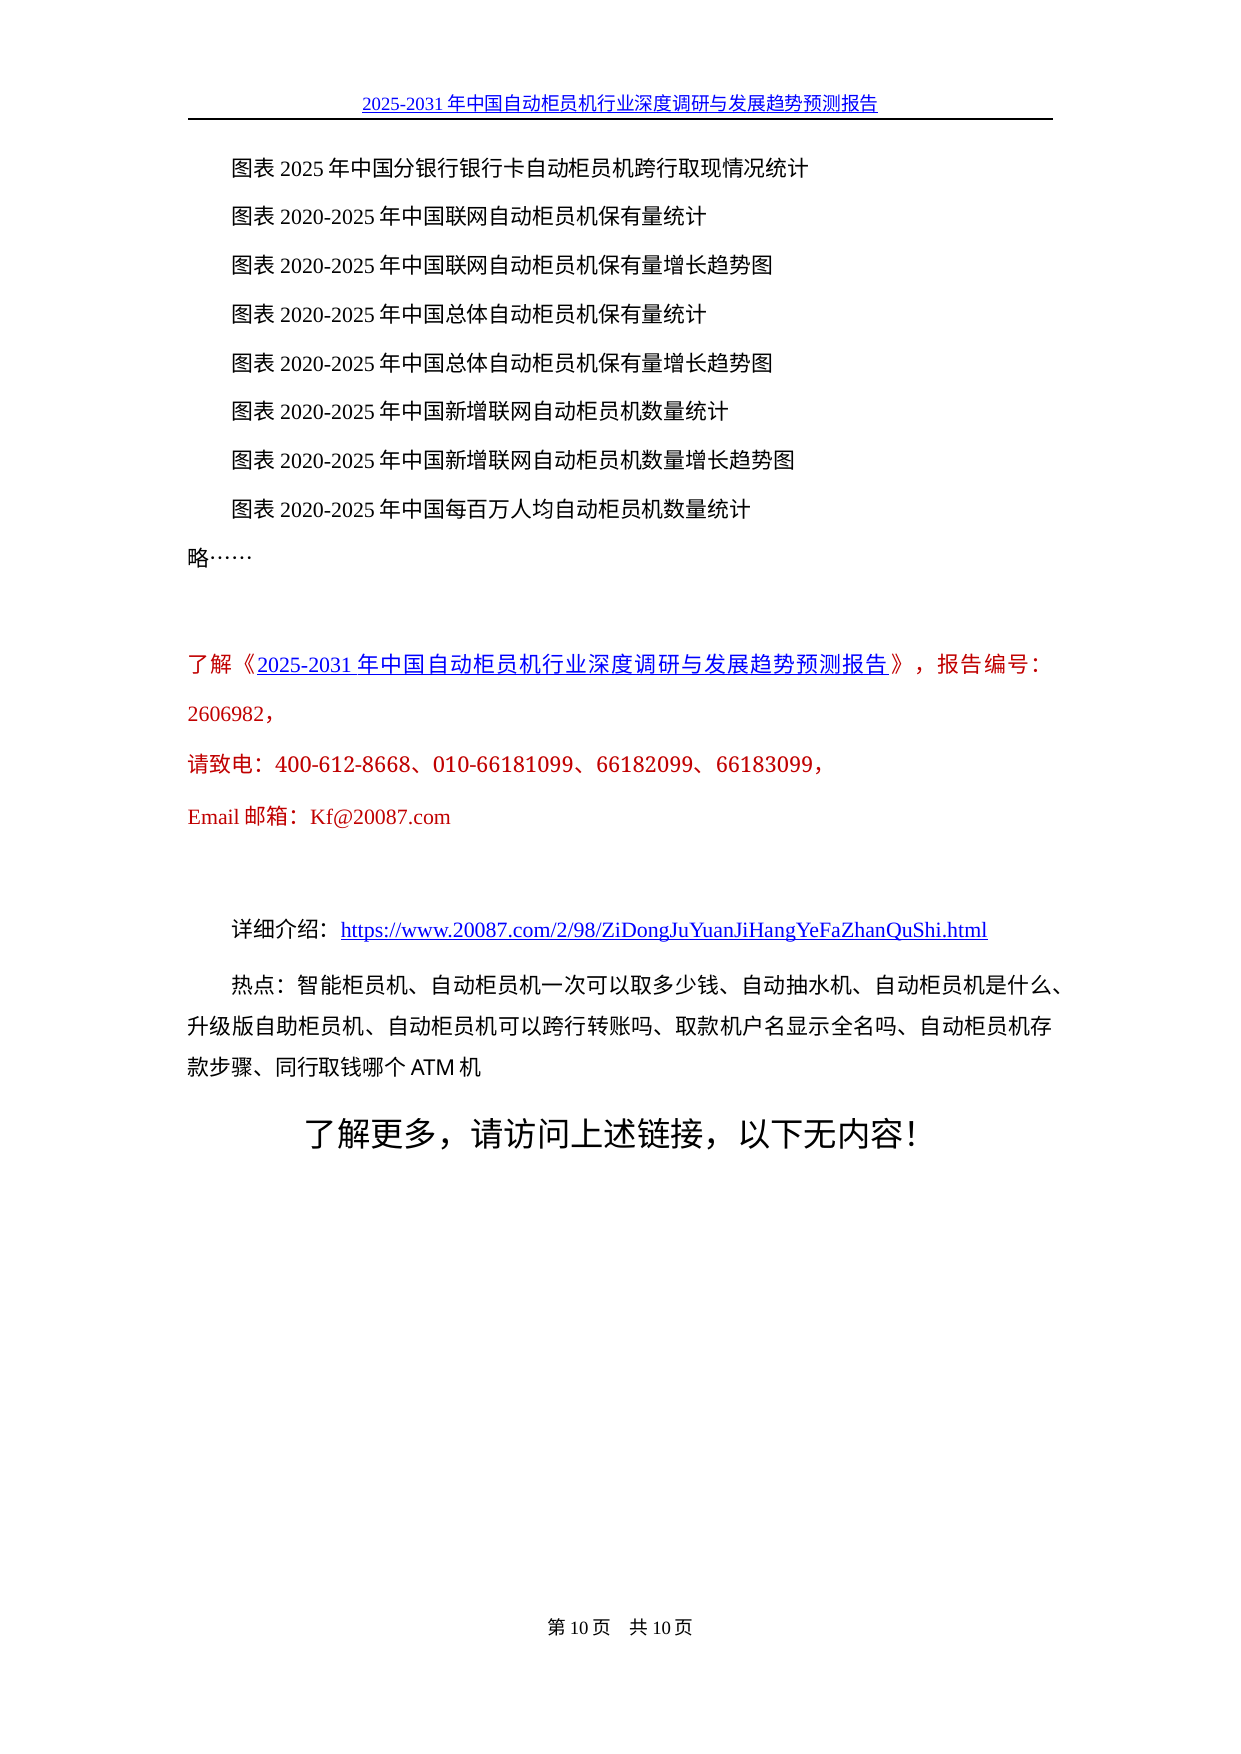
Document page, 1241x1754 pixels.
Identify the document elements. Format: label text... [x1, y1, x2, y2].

text 热点：智能柜员机、自动柜员机一次可以取多少钱、自动抽水机、自动柜员机是什么、升级版自助柜员机、自动柜员机可以跨行转账吗、取款机户名显示全名吗、自动柜员机存款步骤、同行取钱哪个ATM机 [187, 968, 1053, 1082]
text 请致电：400-612-8668、010-66181099、66182099、66183099， [187, 747, 1053, 779]
text Email邮箱：Kf@20087.com [187, 798, 1053, 831]
text 详细介绍：https://www.20087.com/2/98/ZiDongJuYuanJiHangYeFaZhanQuShi.html [187, 911, 1053, 944]
text 了解《2025-2031年中国自动柜员机行业深度调研与发展趋势预测报告》，报告编号：2606982， [187, 647, 1053, 728]
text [187, 150, 1053, 573]
title 了解更多，请访问上述链接，以下无内容！ [187, 1099, 1053, 1164]
